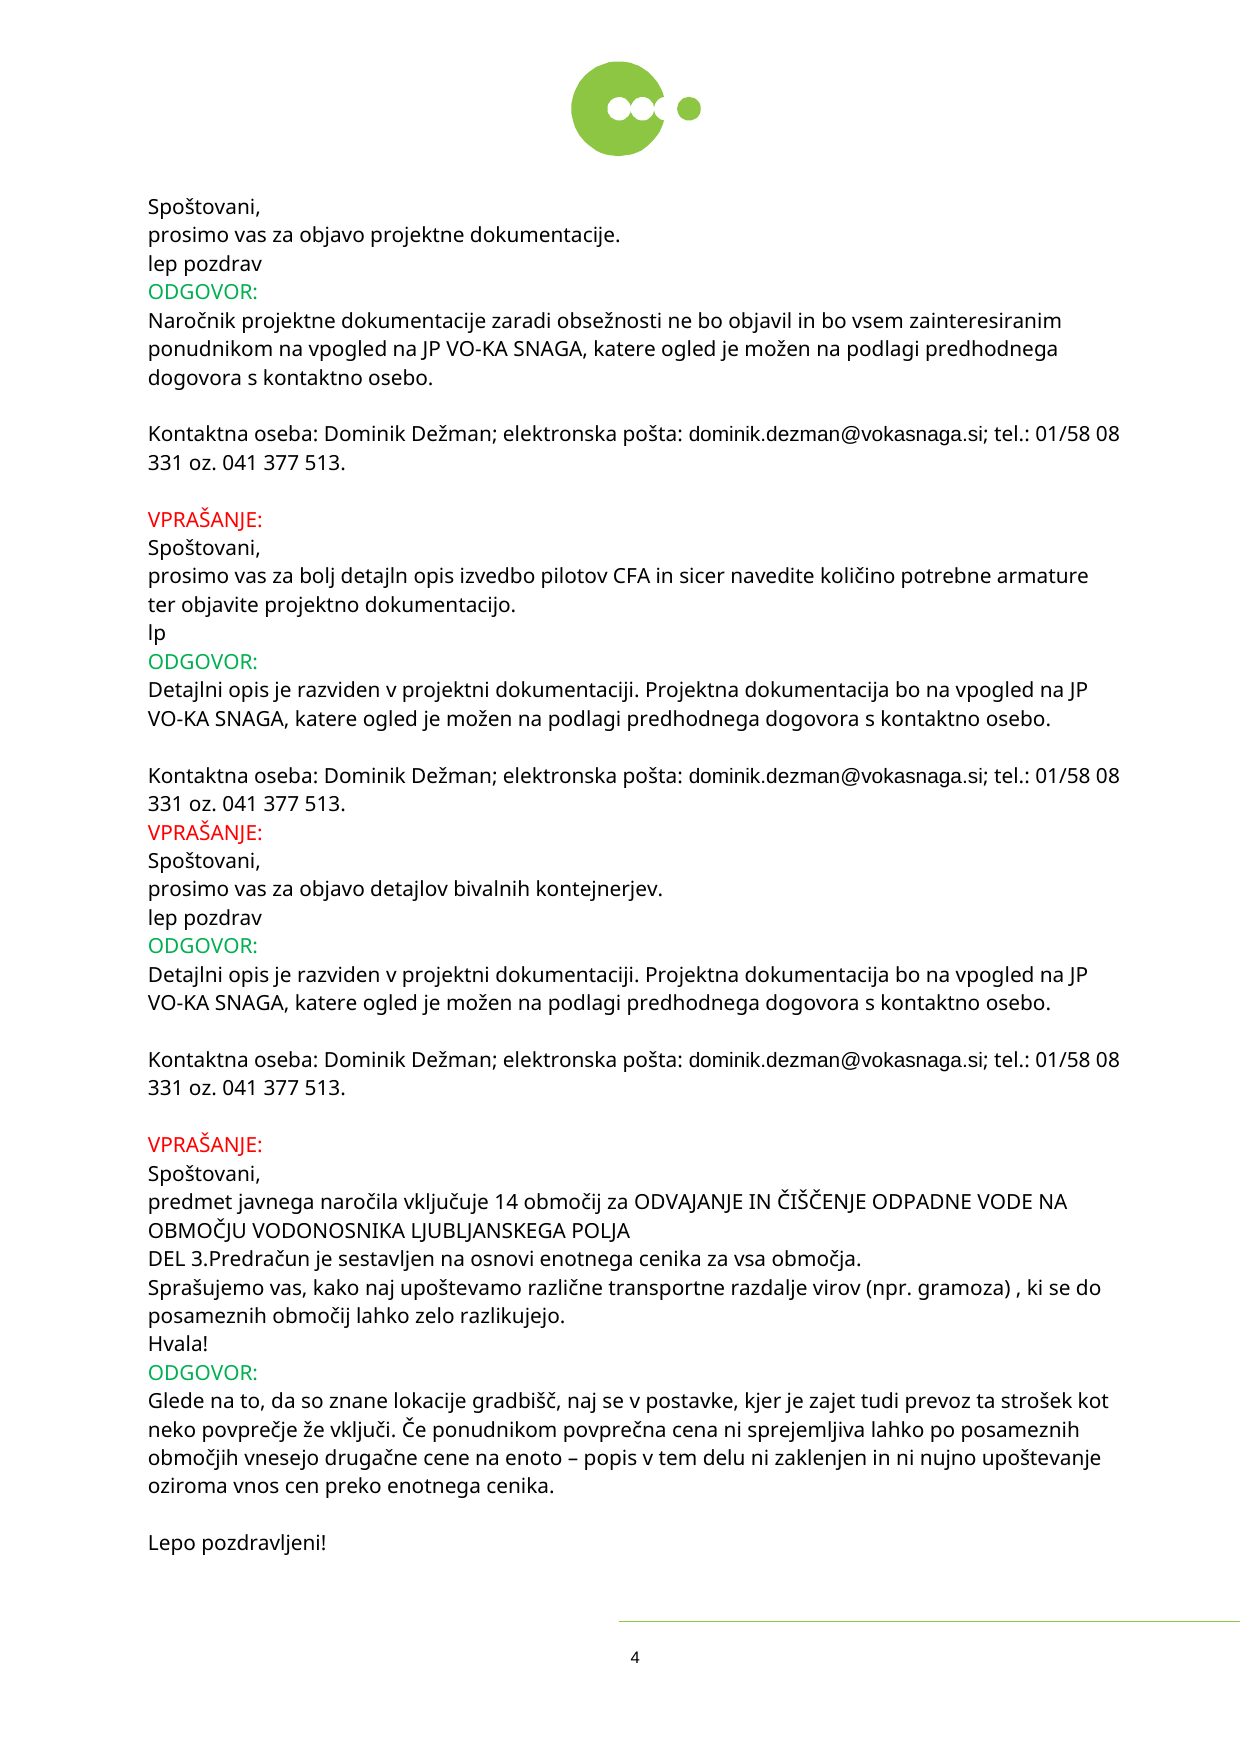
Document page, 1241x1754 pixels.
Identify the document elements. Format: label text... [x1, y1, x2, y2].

text Lepo pozdravljeni! [148, 1528, 1122, 1557]
text Kontaktna oseba: Dominik Dežman; elektronska pošta: dominik.dezman@vokasnaga.si; tel.: 01/58 08 331 oz. 041 377 513. [148, 1045, 1122, 1102]
text Kontaktna oseba: Dominik Dežman; elektronska pošta: dominik.dezman@vokasnaga.si; tel.: 01/58 08 331 oz. 041 377 513. [148, 419, 1122, 476]
text ODGOVOR: [148, 931, 1122, 960]
text ODGOVOR: [148, 277, 1122, 306]
text Glede na to, da so znane lokacije gradbišč, naj se v postavke, kjer je zajet tudi prevoz ta strošek kot neko povprečje že vključi. Če ponudnikom povprečna cena ni sprejemljiva lahko po posameznih območjih vnesejo drugačne cene na enoto – popis v tem delu ni zaklenjen in ni nujno upoštevanje oziroma vnos cen preko enotnega cenika. [148, 1386, 1122, 1500]
text Spoštovani, prosimo vas za objavo detajlov bivalnih kontejnerjev. lep pozdrav [148, 846, 1122, 931]
text Spoštovani, predmet javnega naročila vključuje 14 območij za ODVAJANJE IN ČIŠČENJE ODPADNE VODE NA OBMOČJU VODONOSNIKA LJUBLJANSKEGA POLJA DEL 3.Predračun je sestavljen na osnovi enotnega cenika za vsa območja. Sprašujemo vas, kako naj upoštevamo različne transportne razdalje virov (npr. gramoza) , ki se do posameznih območij lahko zelo razlikujejo. Hvala! [148, 1159, 1122, 1358]
text Detajlni opis je razviden v projektni dokumentaciji. Projektna dokumentacija bo na vpogled na JP VO-KA SNAGA, katere ogled je možen na podlagi predhodnega dogovora s kontaktno osebo. [148, 960, 1122, 1017]
text VPRAŠANJE: [148, 818, 1122, 846]
text VPRAŠANJE: [148, 1130, 1122, 1159]
text Kontaktna oseba: Dominik Dežman; elektronska pošta: dominik.dezman@vokasnaga.si; tel.: 01/58 08 331 oz. 041 377 513. [148, 761, 1122, 818]
text Naročnik projektne dokumentacije zaradi obsežnosti ne bo objavil in bo vsem zainteresiranim ponudnikom na vpogled na JP VO-KA SNAGA, katere ogled je možen na podlagi predhodnega dogovora s kontaktno osebo. [148, 306, 1122, 391]
text ODGOVOR: [148, 647, 1122, 675]
text ODGOVOR: [148, 1358, 1122, 1386]
text Spoštovani, prosimo vas za bolj detajln opis izvedbo pilotov CFA in sicer navedite količino potrebne armature ter objavite projektno dokumentacijo. lp [148, 533, 1122, 647]
text Spoštovani, prosimo vas za objavo projektne dokumentacije. lep pozdrav [148, 192, 1122, 277]
text Detajlni opis je razviden v projektni dokumentaciji. Projektna dokumentacija bo na vpogled na JP VO-KA SNAGA, katere ogled je možen na podlagi predhodnega dogovora s kontaktno osebo. [148, 675, 1122, 732]
text VPRAŠANJE: [148, 505, 1122, 533]
